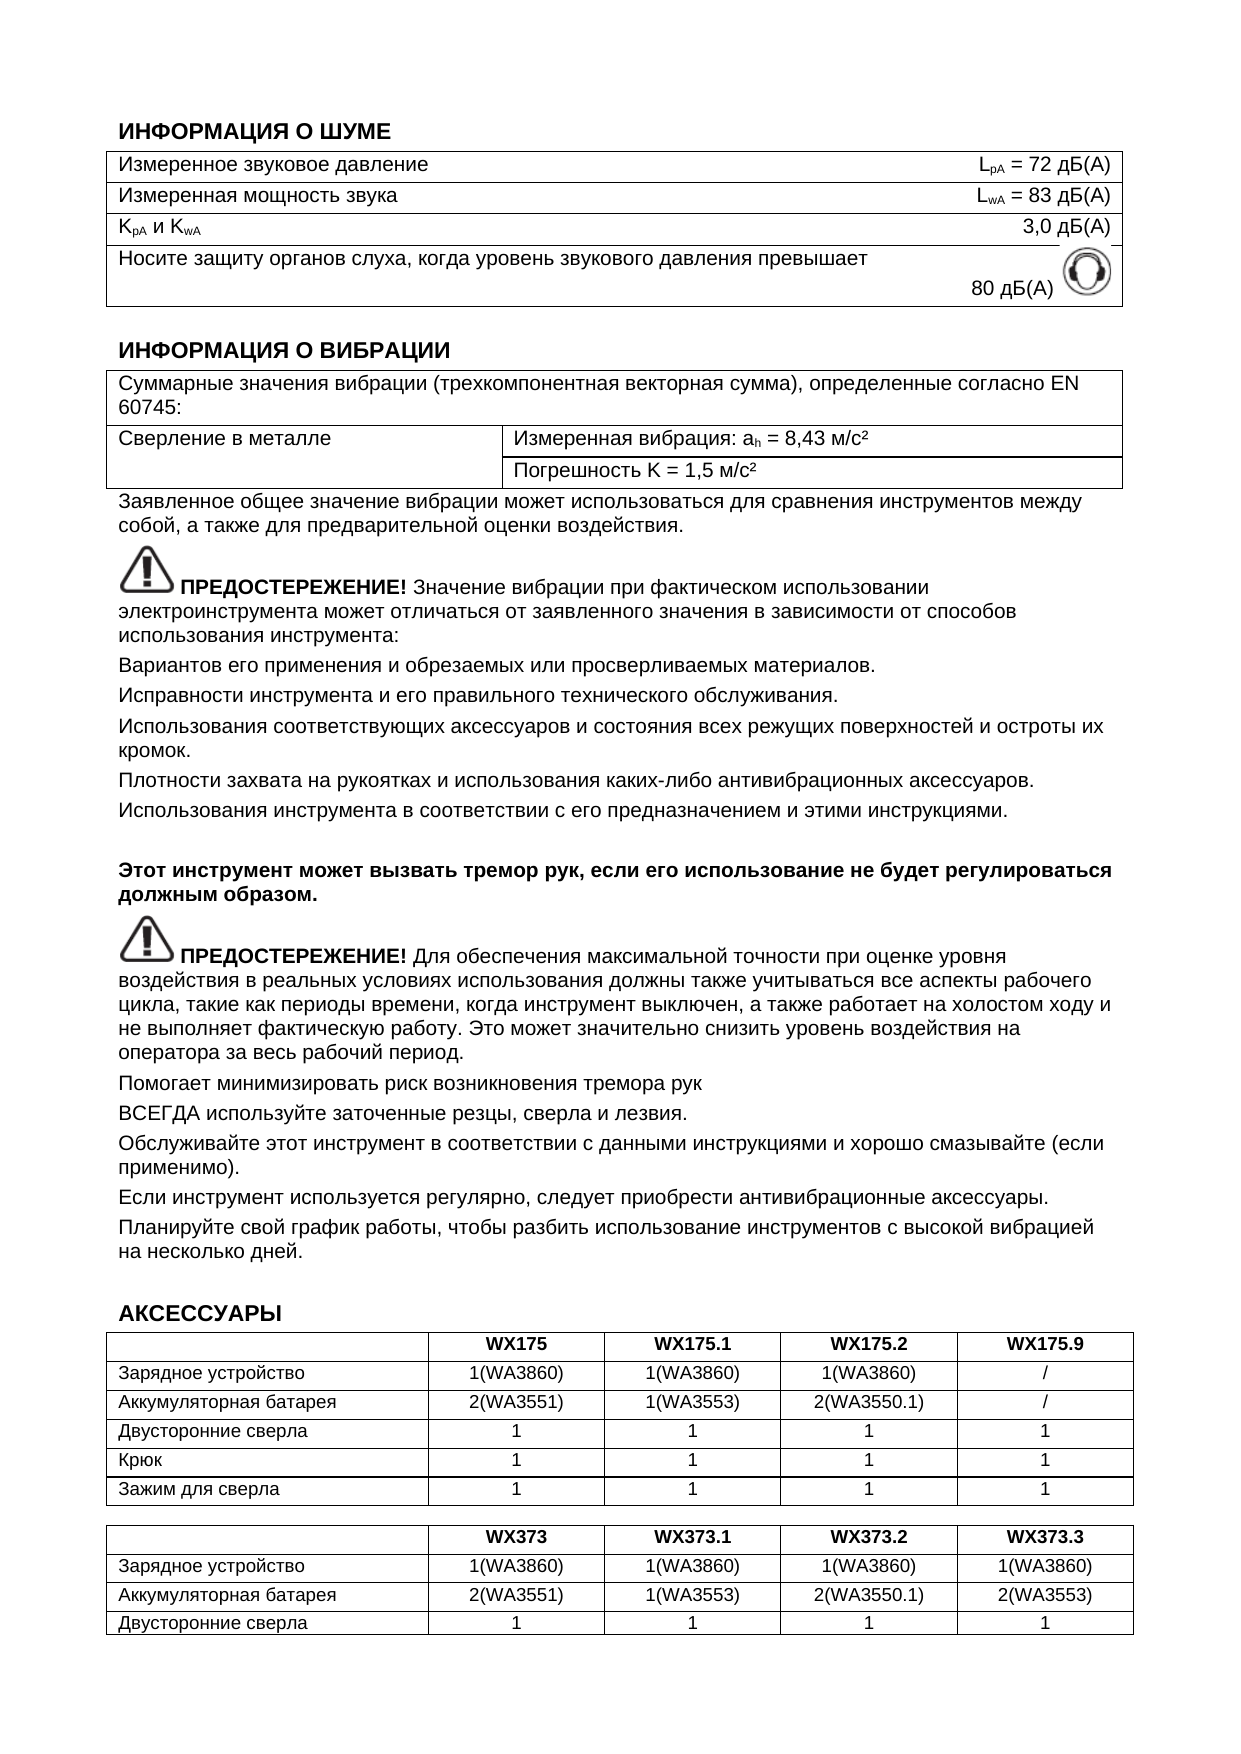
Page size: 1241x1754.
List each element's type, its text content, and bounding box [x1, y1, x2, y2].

text Если инструмент используется регулярно, следует приобрести антивибрационные аксессуары. [118, 1185, 1122, 1209]
table_cell 1 [429, 1612, 604, 1634]
text Плотности захвата на рукоятках и использования каких-либо антивибрационных аксессуаров. [118, 768, 1122, 792]
table_cell 1 [605, 1449, 780, 1476]
text Обслуживайте этот инструмент в соответствии с данными инструкциями и хорошо смазывайте (если применимо). [118, 1131, 1122, 1179]
table_cell 1(WA3553) [605, 1583, 780, 1611]
text Исправности инструмента и его правильного технического обслуживания. [118, 683, 1122, 707]
table_header WX373.3 [958, 1526, 1133, 1553]
text Планируйте свой график работы, чтобы разбить использование инструментов с высокой вибрацией на несколько дней. [118, 1215, 1122, 1263]
table_cell 1(WA3860) [781, 1555, 957, 1582]
table_header WX175.9 [958, 1333, 1133, 1361]
table_cell 2(WA3550.1) [781, 1583, 957, 1611]
table_cell Двусторонние сверла [107, 1420, 428, 1448]
table_cell 1 [781, 1420, 957, 1448]
table_cell LwA = 83 дБ(A) [532, 183, 1122, 213]
table_header WX175.1 [605, 1333, 780, 1361]
table_cell Погрешность K = 1,5 м/с² [503, 458, 1122, 488]
text Заявленное общее значение вибрации может использоваться для сравнения инструментов между собой, а также для предварительной оценки воздействия. [118, 489, 1122, 537]
table_cell 1 [781, 1612, 957, 1634]
table_cell 1 [429, 1478, 604, 1505]
table_header WX373.2 [781, 1526, 957, 1553]
table_cell 1 [429, 1420, 604, 1448]
text Вариантов его применения и обрезаемых или просверливаемых материалов. [118, 653, 1122, 677]
table_header WX373 [429, 1526, 604, 1553]
table_cell Крюк [107, 1449, 428, 1476]
table_cell 2(WA3551) [429, 1583, 604, 1611]
table_cell 1 [781, 1449, 957, 1476]
table_cell 1 [429, 1449, 604, 1476]
table_cell Носите защиту органов слуха, когда уровень звукового давления превышает [107, 246, 930, 306]
table_header Измеренное звуковое давление [107, 152, 782, 182]
table_cell Измеренная мощность звука [107, 183, 532, 213]
table_cell 1(WA3860) [781, 1362, 957, 1390]
table_cell KpA и KwA [107, 214, 532, 244]
table_cell 2(WA3550.1) [781, 1391, 957, 1419]
table_cell / [958, 1391, 1133, 1419]
table_cell 1 [958, 1449, 1133, 1476]
text ИНФОРМАЦИЯ О ВИБРАЦИИ [118, 337, 1122, 364]
table_header [107, 1526, 428, 1553]
text АКСЕССУАРЫ [118, 1299, 1122, 1326]
table_cell 1(WA3860) [958, 1555, 1133, 1582]
table_header [107, 1333, 428, 1361]
table_cell 1 [605, 1612, 780, 1634]
table_cell 1(WA3553) [605, 1391, 780, 1419]
table_header Суммарные значения вибрации (трехкомпонентная векторная сумма), определенные согласно EN 60745: [107, 371, 1122, 425]
table_cell Зарядное устройство [107, 1555, 428, 1582]
table_cell Зарядное устройство [107, 1362, 428, 1390]
table_header WX175.2 [781, 1333, 957, 1361]
text Помогает минимизировать риск возникновения тремора рук [118, 1070, 1122, 1094]
table_header WX175 [429, 1333, 604, 1361]
table_cell 1(WA3860) [605, 1362, 780, 1390]
table_cell 1 [958, 1478, 1133, 1505]
table_cell 1 [781, 1478, 957, 1505]
table_header LpA = 72 дБ(A) [783, 152, 1122, 182]
table_cell 1 [958, 1612, 1133, 1634]
table_cell 1 [605, 1478, 780, 1505]
text ПРЕДОСТЕРЕЖЕНИЕ! Значение вибрации при фактическом использовании электроинструмента может отличаться от заявленного значения в зависимости от способов использования инструмента: [118, 543, 1122, 647]
text ИНФОРМАЦИЯ О ШУМЕ [118, 118, 1122, 144]
table_cell Двусторонние сверла [107, 1612, 428, 1634]
table_cell 3,0 дБ(A) [532, 214, 1122, 244]
table_cell Зажим для сверла [107, 1478, 428, 1505]
text Использования инструмента в соответствии с его предназначением и этими инструкциями. [118, 798, 1122, 822]
text ПРЕДОСТЕРЕЖЕНИЕ! Для обеспечения максимальной точности при оценке уровня воздействия в реальных условиях использования должны также учитываться все аспекты рабочего цикла, такие как периоды времени, когда инструмент выключен, а также работает на холостом ходу и не выполняет фактическую работу. Это может значительно снизить уровень воздействия на оператора за весь рабочий период. [118, 912, 1122, 1064]
table_cell 1 [958, 1420, 1133, 1448]
table_cell Аккумуляторная батарея [107, 1583, 428, 1611]
table_cell 2(WA3551) [429, 1391, 604, 1419]
table_cell 1 [605, 1420, 780, 1448]
text ВСЕГДА используйте заточенные резцы, сверла и лезвия. [118, 1101, 1122, 1124]
table_cell Сверление в металле [107, 426, 502, 488]
table_cell Аккумуляторная батарея [107, 1391, 428, 1419]
text Этот инструмент может вызвать тремор рук, если его использование не будет регулироваться должным образом. [118, 858, 1122, 906]
table_cell / [958, 1362, 1133, 1390]
table_cell 2(WA3553) [958, 1583, 1133, 1611]
table_cell 1(WA3860) [605, 1555, 780, 1582]
table_cell 1(WA3860) [429, 1362, 604, 1390]
table_cell 80 дБ(А) [930, 246, 1122, 306]
table_header WX373.1 [605, 1526, 780, 1553]
table_cell Измеренная вибрация: ah = 8,43 м/с² [503, 426, 1122, 456]
table_cell 1(WA3860) [429, 1555, 604, 1582]
text Использования соответствующих аксессуаров и состояния всех режущих поверхностей и остроты их кромок. [118, 713, 1122, 761]
